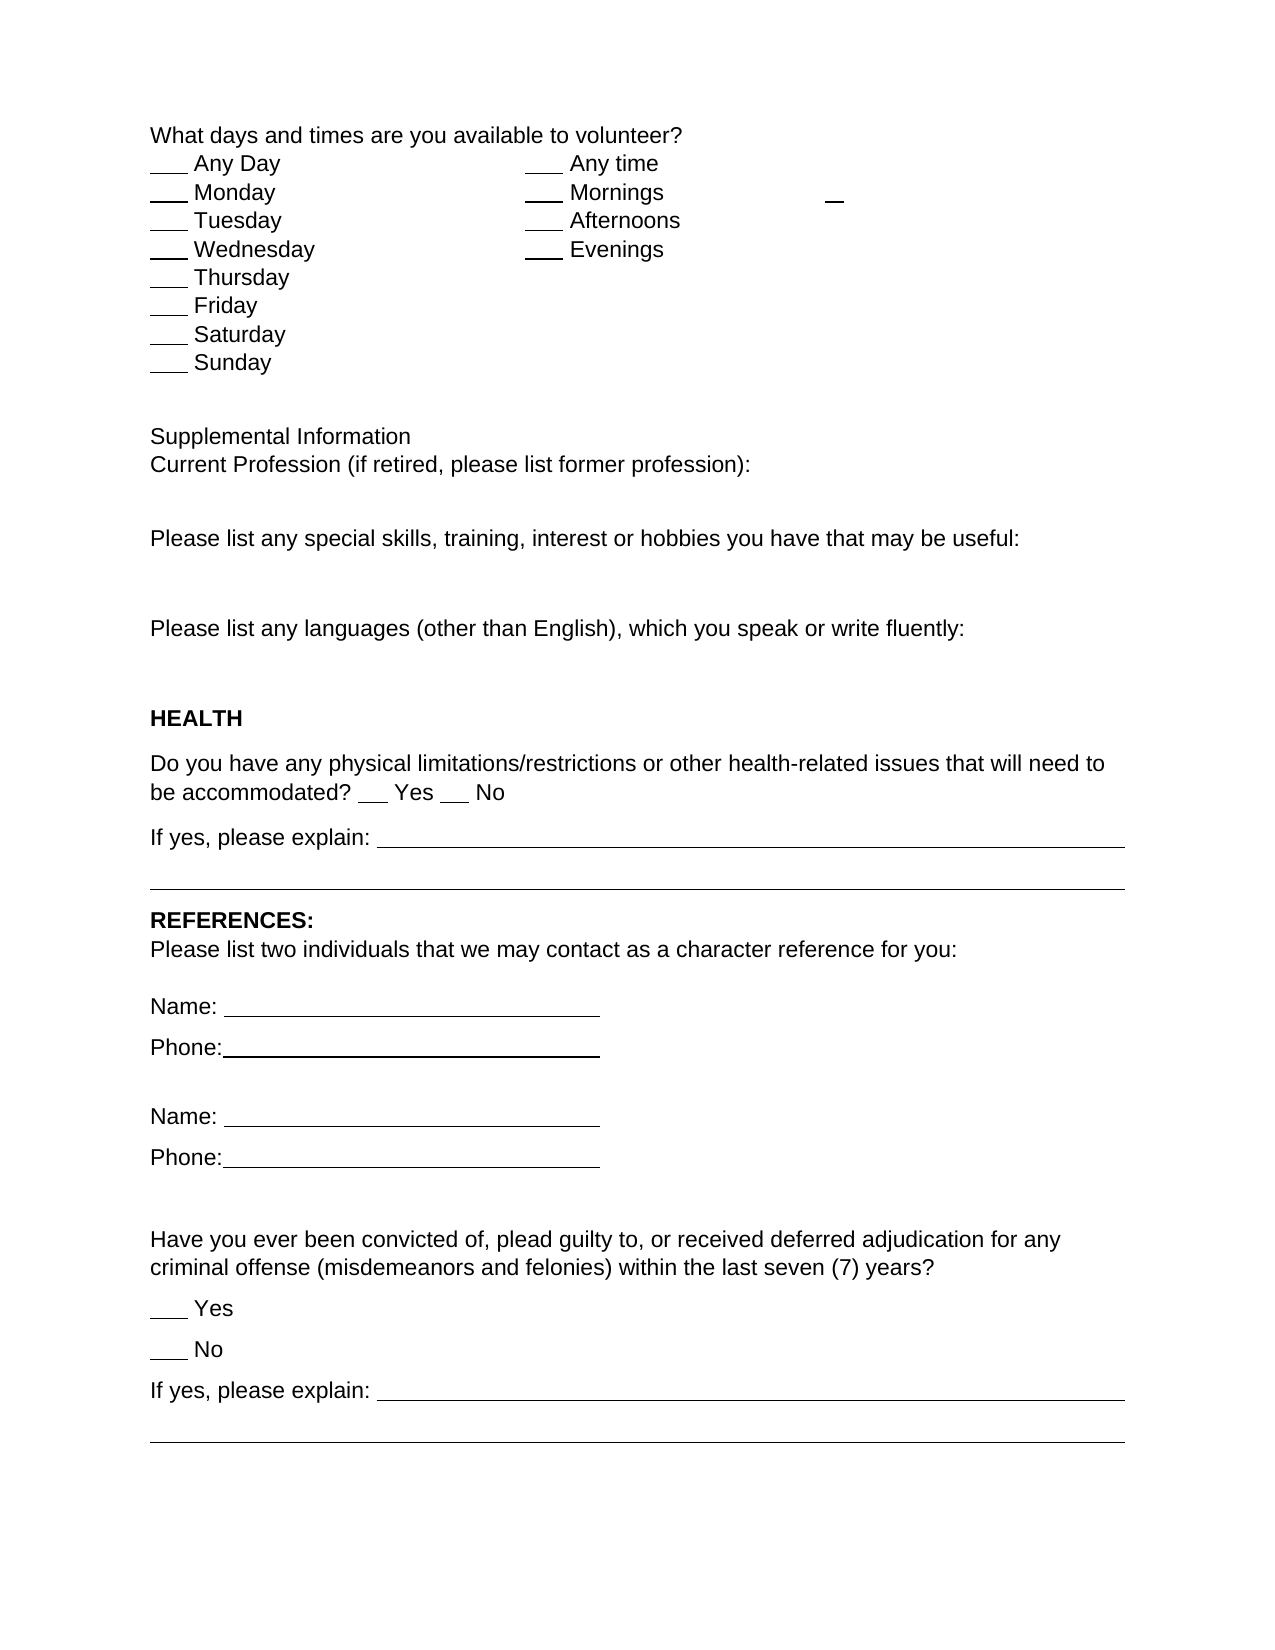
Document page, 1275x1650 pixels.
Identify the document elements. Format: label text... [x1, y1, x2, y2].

text REFERENCES: [150, 907, 1125, 934]
text Do you have any physical limitations/restrictions or other health-related issues that will need to be accommodated? Yes No [150, 750, 1125, 805]
text Supplemental Information [150, 423, 1125, 449]
text Yes [150, 1295, 1125, 1322]
text If yes, please explain: [150, 1377, 1125, 1403]
text Saturday [150, 321, 1125, 347]
text Monday Mornings [150, 179, 1125, 205]
text Thursday [150, 264, 1125, 290]
text Tuesday Afternoons [150, 207, 1125, 233]
text Please list two individuals that we may contact as a character reference for you: [150, 936, 1125, 962]
text Phone: [150, 1144, 1125, 1170]
text Friday [150, 292, 1125, 319]
text What days and times are you available to volunteer? [150, 122, 1125, 148]
text Sunday [150, 349, 1125, 376]
text Wednesday Evenings [150, 236, 1125, 262]
text Have you ever been convicted of, plead guilty to, or received deferred adjudication for any criminal offense (misdemeanors and felonies) within the last seven (7) years? [150, 1226, 1125, 1281]
text Please list any languages (other than English), which you speak or write fluently: [150, 615, 1125, 641]
text Name: [150, 1103, 1125, 1129]
text Current Profession (if retired, please list former profession): [150, 451, 1125, 478]
text If yes, please explain: [150, 824, 1125, 850]
text Any Day Any time [150, 150, 1125, 177]
text Please list any special skills, training, interest or hobbies you have that may be useful: [150, 525, 1125, 551]
text Phone: [150, 1034, 1125, 1060]
text No [150, 1336, 1125, 1363]
text Name: [150, 993, 1125, 1019]
text HEALTH [150, 705, 1125, 732]
